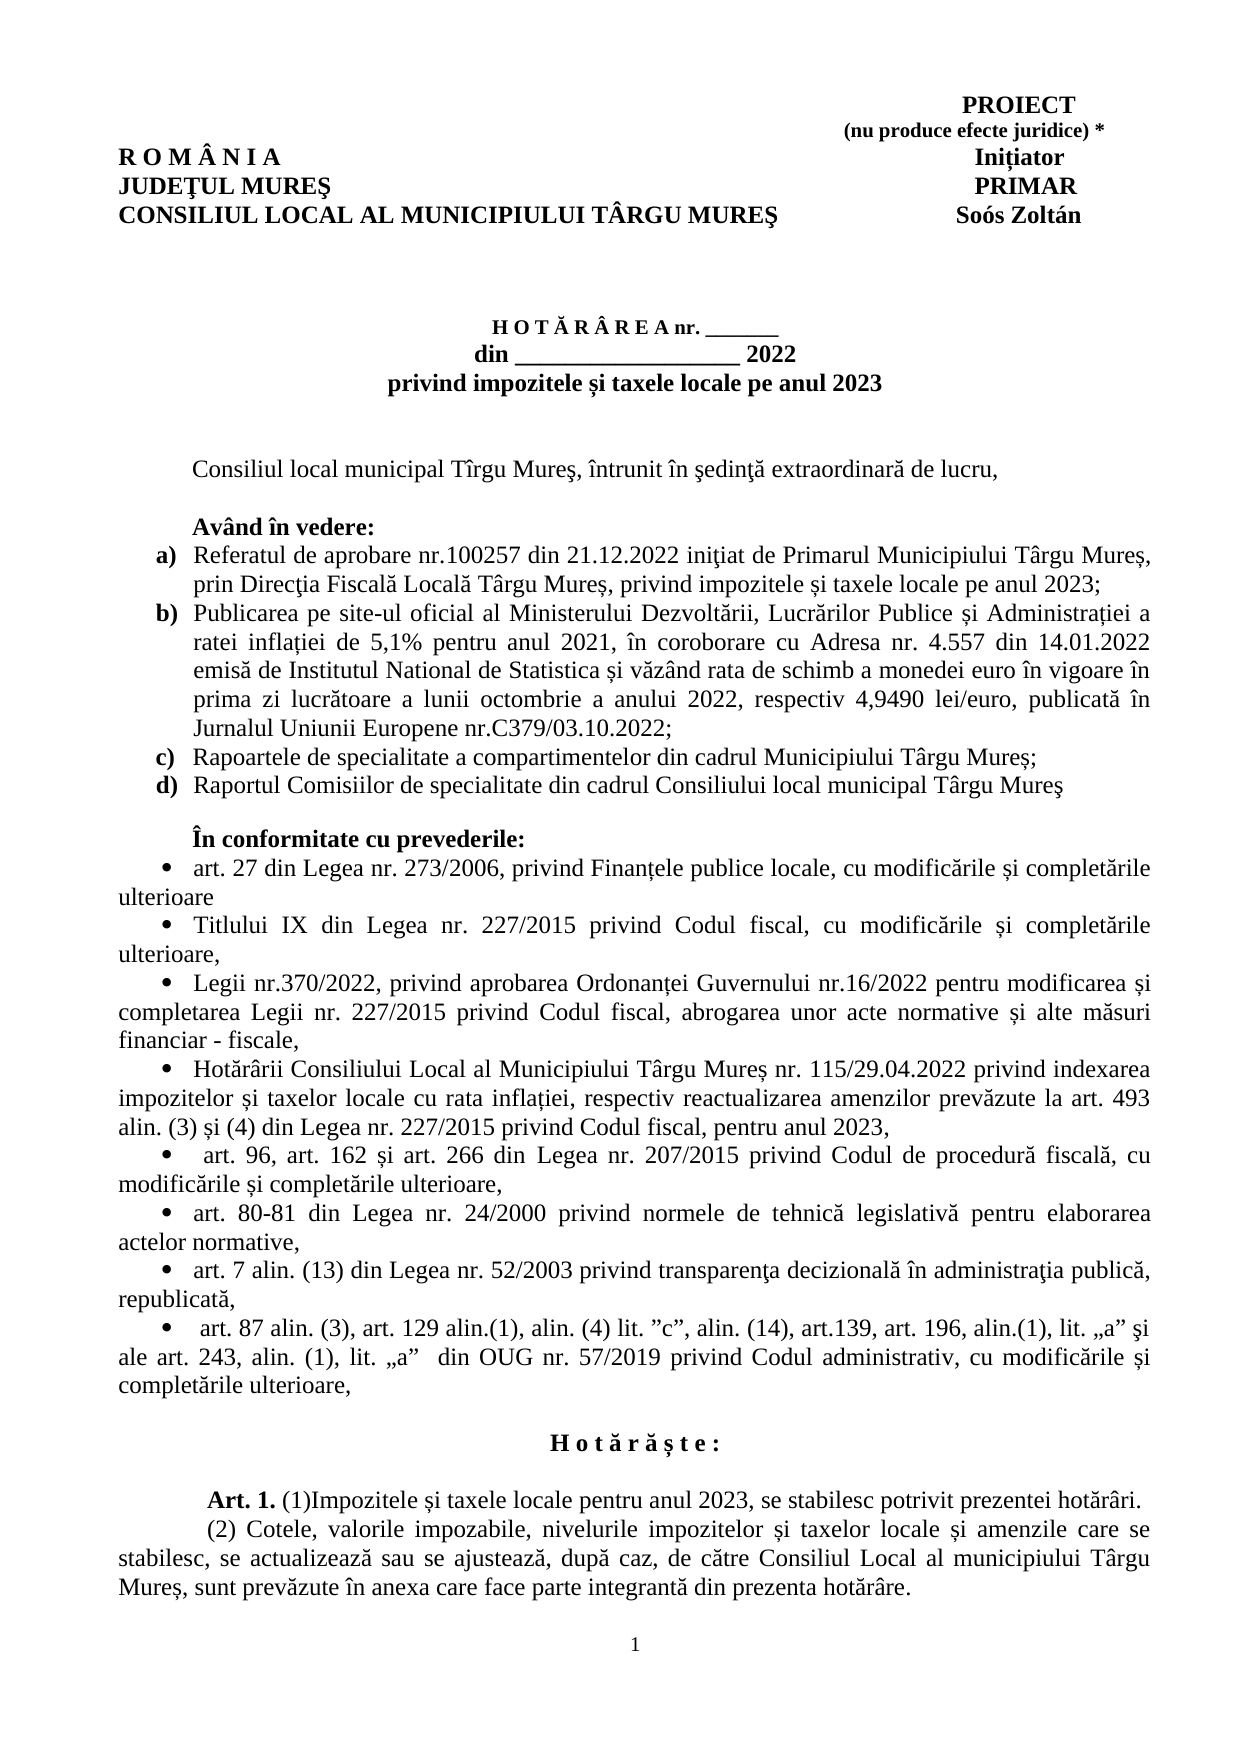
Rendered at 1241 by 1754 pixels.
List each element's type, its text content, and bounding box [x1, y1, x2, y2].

list Referatul de aprobare nr.100257 din 21.12.2022 iniţiat de Primarul Municipiului Târgu Mureș, prin Direcţia Fiscală Locală Târgu Mureș, privind impozitele și taxele locale pe anul 2023; [156, 540, 1152, 598]
text Art. 1. (1)Impozitele și taxele locale pentru anul 2023, se stabilesc potrivit prezentei hotărâri. [118, 1485, 1152, 1514]
subtitle H o t ă r ă ș t e : [118, 1428, 1152, 1457]
text (2) Cotele, valorile impozabile, nivelurile impozitelor și taxelor locale și amenzile care se stabilesc, se actualizează sau se ajustează, după caz, de către Consiliul Local al municipiului Târgu Mureș, sunt prevăzute în anexa care face parte integrantă din prezenta hotărâre. [118, 1514, 1152, 1600]
list art. 96, art. 162 și art. 266 din Legea nr. 207/2015 privind Codul de procedură fiscală, cu modificările și completările ulterioare, [118, 1140, 1152, 1198]
list art. 7 alin. (13) din Legea nr. 52/2003 privind transparenţa decizională în administraţia publică, republicată, [118, 1255, 1152, 1313]
list Hotărârii Consiliului Local al Municipiului Târgu Mureș nr. 115/29.04.2022 privind indexarea impozitelor și taxelor locale cu rata inflației, respectiv reactualizarea amenzilor prevăzute la art. 493 alin. (3) și (4) din Legea nr. 227/2015 privind Codul fiscal, pentru anul 2023, [118, 1054, 1152, 1140]
list Publicarea pe site-ul oficial al Ministerului Dezvoltării, Lucrărilor Publice și Administrației a ratei inflației de 5,1% pentru anul 2021, în coroborare cu Adresa nr. 4.557 din 14.01.2022 emisă de Institutul National de Statistica și văzând rata de schimb a monedei euro în vigoare în prima zi lucrătoare a lunii octombrie a anului 2022, respectiv 4,9490 lei/euro, publicată în Jurnalul Uniunii Europene nr.C379/03.10.2022; [156, 598, 1152, 742]
list Titlului IX din Legea nr. 227/2015 privind Codul fiscal, cu modificările și completările ulterioare, [118, 910, 1152, 968]
list Raportul Comisiilor de specialitate din cadrul Consiliului local municipal Târgu Mureş [156, 770, 1152, 799]
list art. 80-81 din Legea nr. 24/2000 privind normele de tehnică legislativă pentru elaborarea actelor normative, [118, 1198, 1152, 1255]
list art. 87 alin. (3), art. 129 alin.(1), alin. (4) lit. ”c”, alin. (14), art.139, art. 196, alin.(1), lit. „a” şi ale art. 243, alin. (1), lit. „a” din OUG nr. 57/2019 privind Codul administrativ, cu modificările și completările ulterioare, [118, 1313, 1152, 1399]
text PROIECT [118, 90, 1152, 118]
list Rapoartele de specialitate a compartimentelor din cadrul Municipiului Târgu Mureș; [155, 742, 1152, 770]
text Având în vedere: [118, 512, 1152, 540]
text (nu produce efecte juridice) * [634, 118, 1152, 142]
subtitle H O T Ă R Â R E A nr. _______ [118, 315, 1152, 339]
list Legii nr.370/2022, privind aprobarea Ordonanței Guvernului nr.16/2022 pentru modificarea și completarea Legii nr. 227/2015 privind Codul fiscal, abrogarea unor acte normative și alte măsuri financiar - fiscale, [118, 968, 1152, 1054]
list art. 27 din Legea nr. 273/2006, privind Finanțele publice locale, cu modificările și completările ulterioare [118, 853, 1152, 910]
text privind impozitele și taxele locale pe anul 2023 [118, 368, 1152, 397]
text CONSILIUL LOCAL AL MUNICIPIULUI TÂRGU MUREŞ Soós Zoltán [118, 200, 1152, 229]
text Consiliul local municipal Tîrgu Mureş, întrunit în şedinţă extraordinară de lucru, [118, 454, 1152, 483]
text În conformitate cu prevederile: [118, 824, 1152, 853]
text JUDEŢUL MUREŞ PRIMAR [118, 171, 1152, 200]
text din __________________ 2022 [118, 339, 1152, 368]
text R O M Â N I A Inițiator [118, 142, 1152, 171]
